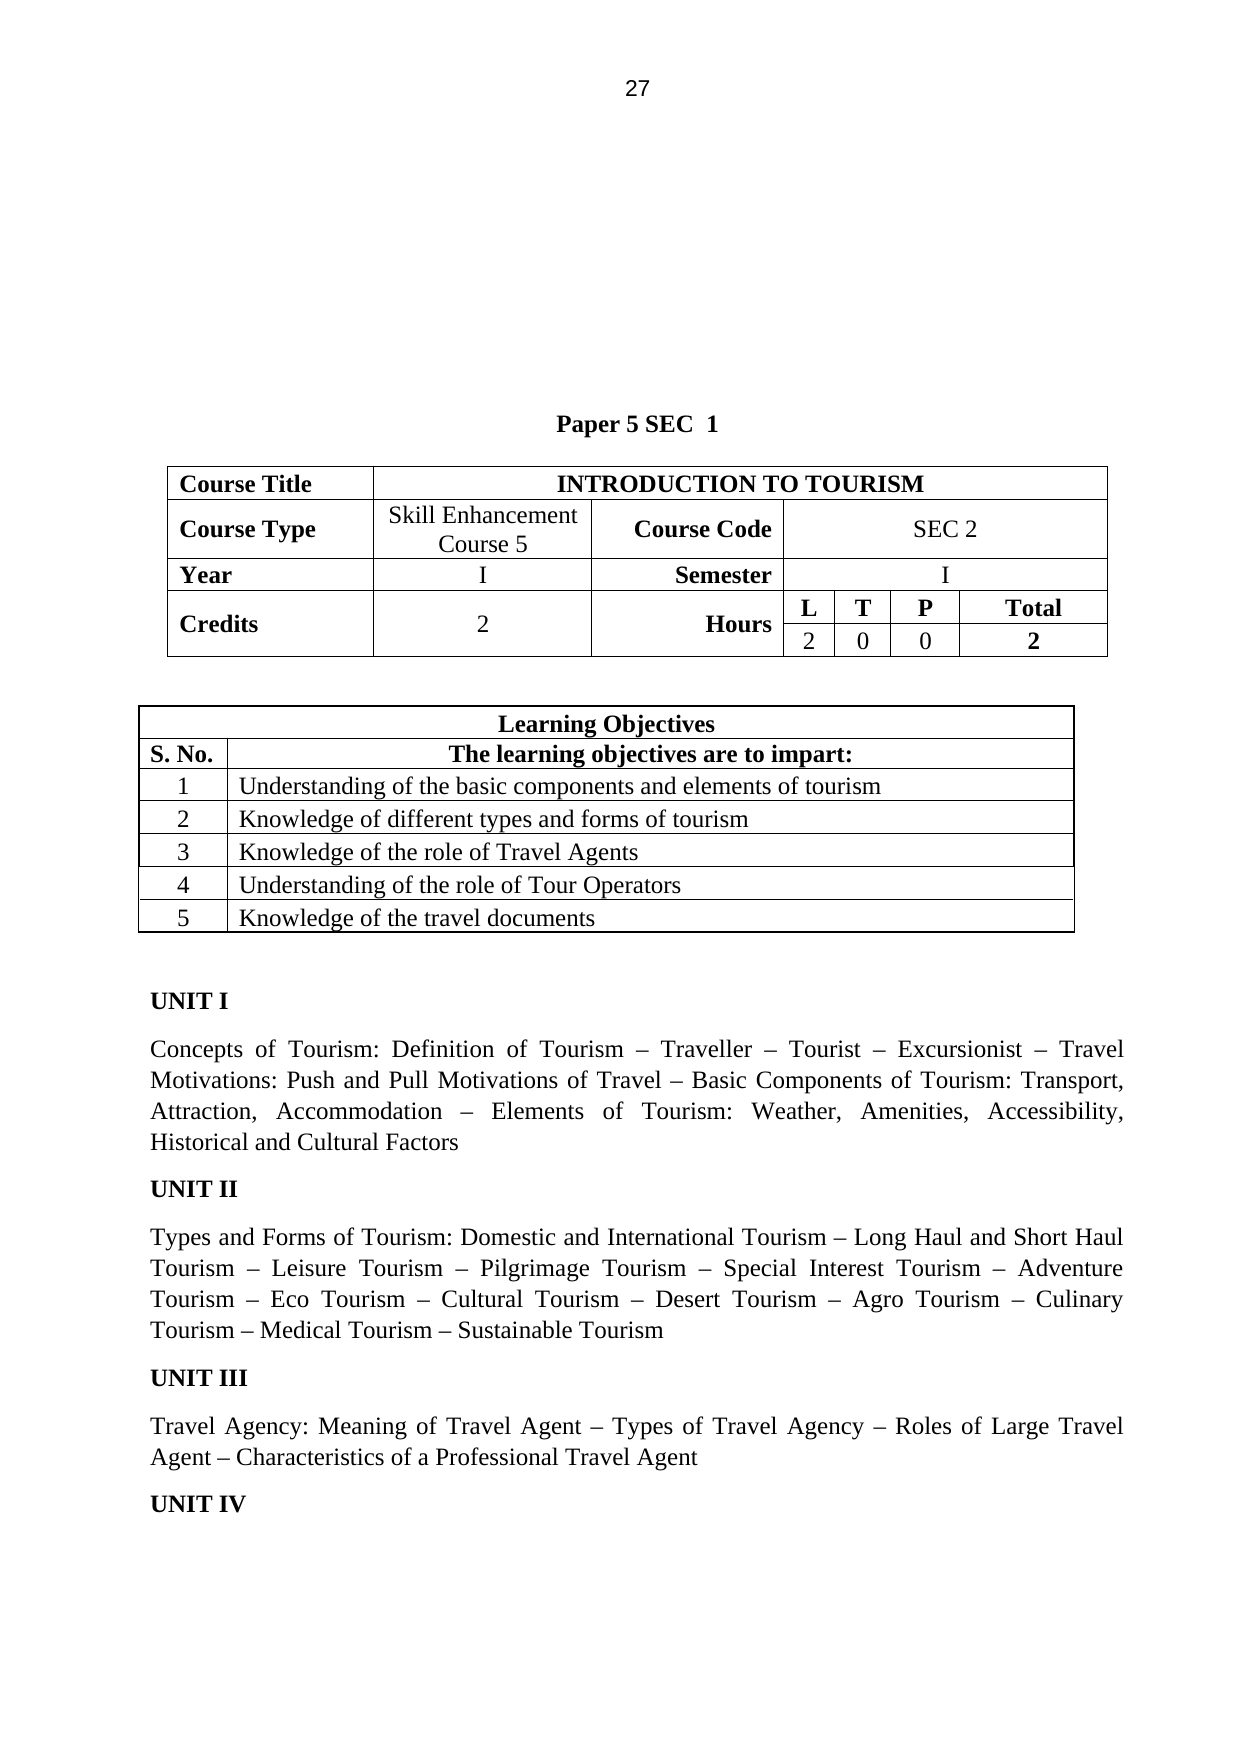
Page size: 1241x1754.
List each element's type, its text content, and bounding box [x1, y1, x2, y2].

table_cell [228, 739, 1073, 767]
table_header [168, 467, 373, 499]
text Types and Forms of Tourism: Domestic and International Tourism – Long Haul and Short Haul Tourism – Leisure Tourism – Pilgrimage Tourism – Special Interest Tourism – Adventure Tourism – Eco Tourism – Cultural Tourism – Desert Tourism – Agro Tourism – Culinary Tourism – Medical Tourism – Sustainable Tourism [150, 1222, 1125, 1344]
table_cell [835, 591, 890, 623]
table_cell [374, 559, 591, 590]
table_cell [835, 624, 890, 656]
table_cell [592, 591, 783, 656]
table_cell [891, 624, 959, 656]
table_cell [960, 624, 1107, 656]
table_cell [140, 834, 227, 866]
text Paper 5 SEC 1 [150, 409, 1125, 437]
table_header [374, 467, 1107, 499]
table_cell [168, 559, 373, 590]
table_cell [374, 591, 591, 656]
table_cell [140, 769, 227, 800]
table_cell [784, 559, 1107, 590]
text UNIT III [150, 1363, 1125, 1392]
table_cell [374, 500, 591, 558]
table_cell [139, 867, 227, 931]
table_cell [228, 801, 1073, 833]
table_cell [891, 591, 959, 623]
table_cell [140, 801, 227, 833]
text Travel Agency: Meaning of Travel Agent – Types of Travel Agency – Roles of Large Travel Agent – Characteristics of a Professional Travel Agent [150, 1411, 1125, 1471]
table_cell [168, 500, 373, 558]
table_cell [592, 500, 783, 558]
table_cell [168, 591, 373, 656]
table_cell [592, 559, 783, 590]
text UNIT II [150, 1174, 1125, 1203]
text Concepts of Tourism: Definition of Tourism – Traveller – Tourist – Excursionist – Travel Motivations: Push and Pull Motivations of Travel – Basic Components of Tourism: Transport, Attraction, Accommodation – Elements of Tourism: Weather, Amenities, Accessibility, Historical and Cultural Factors [150, 1034, 1125, 1156]
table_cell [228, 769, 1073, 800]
text UNIT IV [150, 1489, 1125, 1518]
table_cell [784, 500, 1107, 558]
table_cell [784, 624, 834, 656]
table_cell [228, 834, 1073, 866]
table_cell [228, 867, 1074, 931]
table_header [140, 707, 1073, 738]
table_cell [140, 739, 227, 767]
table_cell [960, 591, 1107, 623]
text UNIT I [150, 986, 1125, 1015]
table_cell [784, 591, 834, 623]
